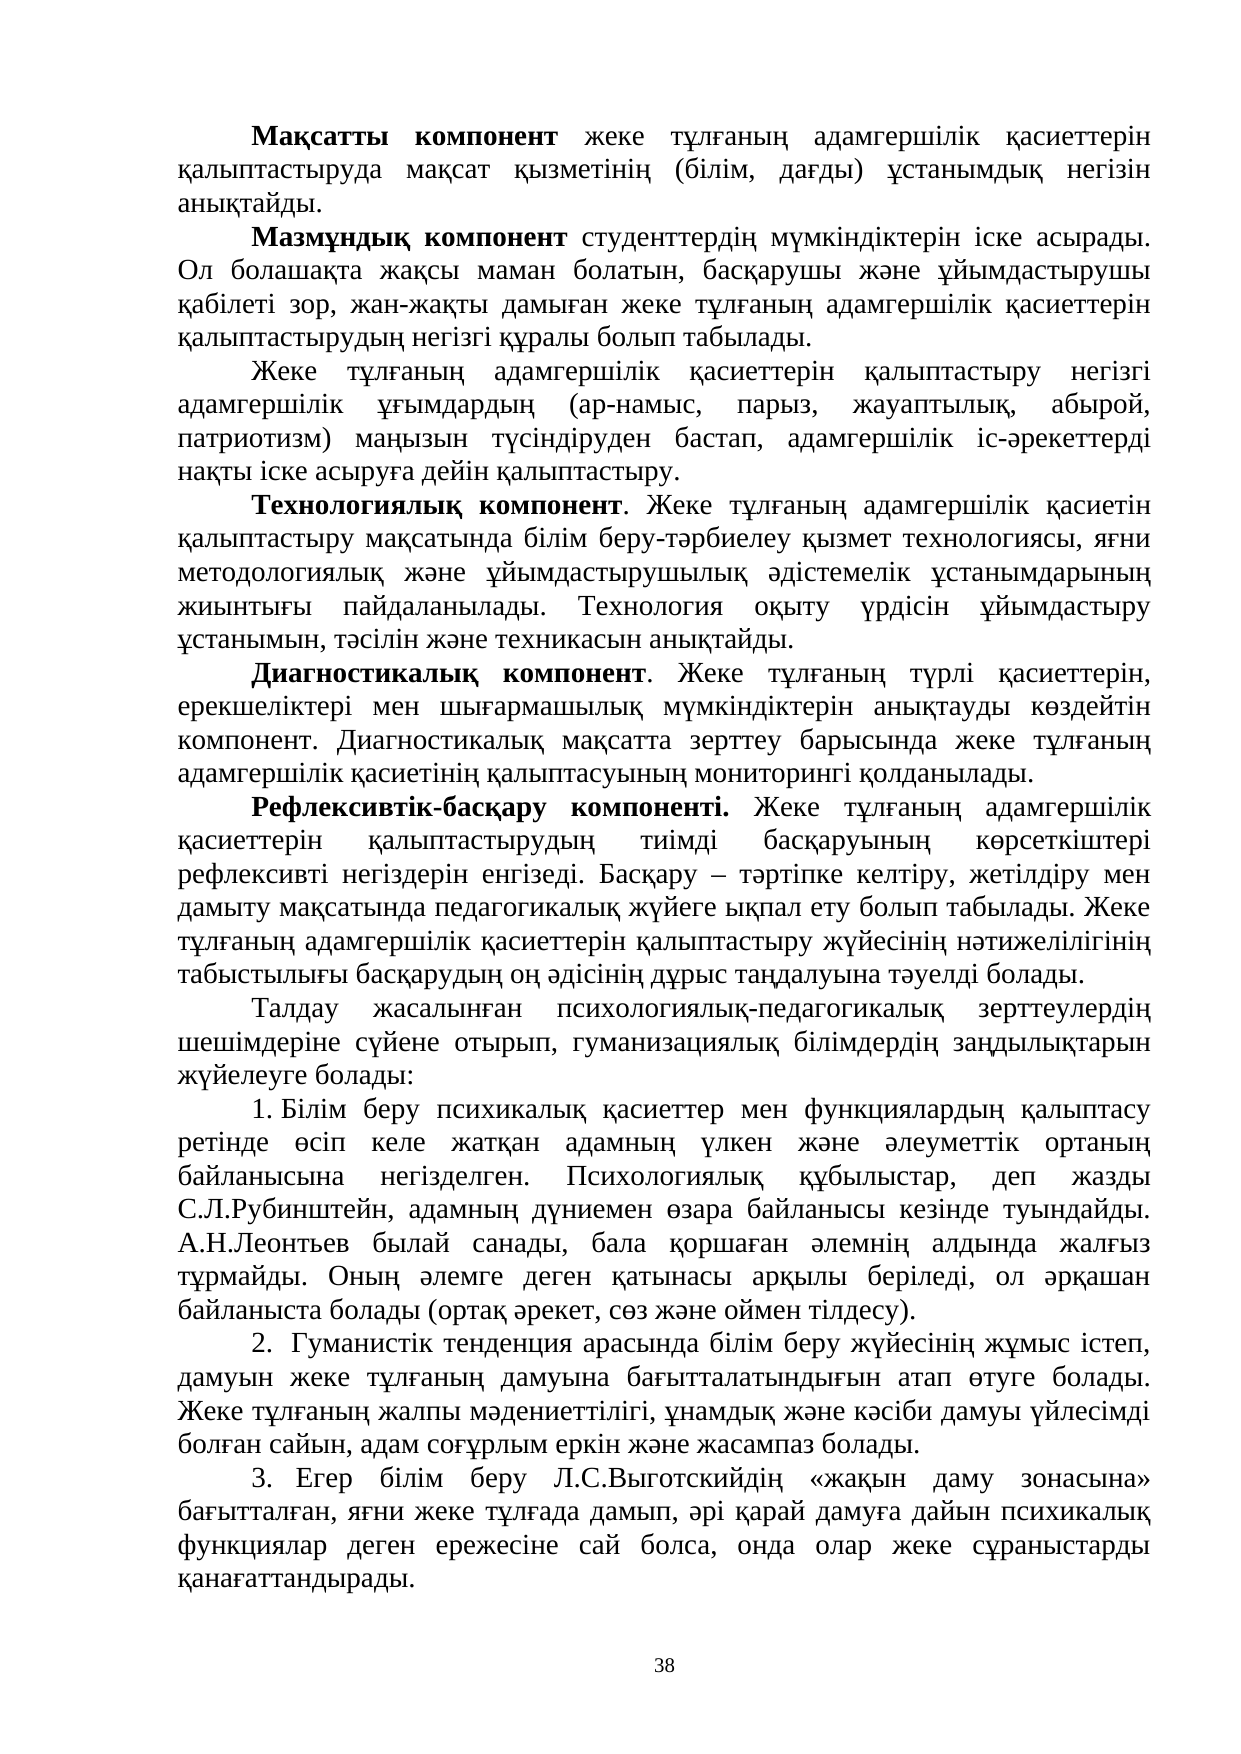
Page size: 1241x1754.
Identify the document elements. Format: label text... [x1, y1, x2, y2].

text Мазмұндық компонент студенттердің мүмкіндіктерін іске асырады. Ол болашақта жақсы маман болатын, басқарушы және ұйымдастырушы қабілеті зор, жан-жақты дамыған жеке тұлғаның адамгершілік қасиеттерін қалыптастырудың негізгі құралы болып табылады. [177, 219, 1152, 353]
list Егер білім беру Л.С.Выготскийдің «жақын даму зонасына» бағытталған, яғни жеке тұлғада дамып, әрі қарай дамуға дайын психикалық функциялар деген ережесіне сай болса, онда олар жеке сұраныстарды қанағаттандырады. [177, 1460, 1152, 1594]
list Білім беру психикалық қасиеттер мен функциялардың қалыптасу ретінде өсіп келе жатқан адамның үлкен және әлеуметтік ортаның байланысына негізделген. Психологиялық құбылыстар, деп жазды С.Л.Рубинштейн, адамның дүниемен өзара байланысы кезінде туындайды. А.Н.Леонтьев былай санады, бала қоршаған әлемнің алдында жалғыз тұрмайды. Оның әлемге деген қатынасы арқылы беріледі, ол әрқашан байланыста болады (ортақ әрекет, сөз және оймен тілдесу). [177, 1091, 1152, 1326]
text Диагностикалық компонент. Жеке тұлғаның түрлі қасиеттерін, ерекшеліктері мен шығармашылық мүмкіндіктерін анықтауды көздейтін компонент. Диагностикалық мақсатта зерттеу барысында жеке тұлғаның адамгершілік қасиетінің қалыптасуының мониторингі қолданылады. [177, 655, 1152, 789]
text Жеке тұлғаның адамгершілік қасиеттерін қалыптастыру негізгі адамгершілік ұғымдардың (ар-намыс, парыз, жауаптылық, абырой, патриотизм) маңызын түсіндіруден бастап, адамгершілік іс-әрекеттерді нақты іске асыруға дейін қалыптастыру. [177, 353, 1152, 487]
text Мақсатты компонент жеке тұлғаның адамгершілік қасиеттерін қалыптастыруда мақсат қызметінің (білім, дағды) ұстанымдық негізін анықтайды. [177, 118, 1152, 219]
text Рефлексивтік-басқару компоненті. Жеке тұлғаның адамгершілік қасиеттерін қалыптастырудың тиімді басқаруының көрсеткіштері рефлексивті негіздерін енгізеді. Басқару – тәртіпке келтіру, жетілдіру мен дамыту мақсатында педагогикалық жүйеге ықпал ету болып табылады. Жеке тұлғаның адамгершілік қасиеттерін қалыптастыру жүйесінің нәтижелілігінің табыстылығы басқарудың оң әдісінің дұрыс таңдалуына тәуелді болады. [177, 789, 1152, 990]
list Гуманистік тенденция арасында білім беру жүйесінің жұмыс істеп, дамуын жеке тұлғаның дамуына бағытталатындығын атап өтуге болады. Жеке тұлғаның жалпы мәдениеттілігі, ұнамдық және кәсіби дамуы үйлесімді болған сайын, адам соғұрлым еркін және жасампаз болады. [177, 1326, 1152, 1460]
text Талдау жасалынған психологиялық-педагогикалық зерттеулердің шешімдеріне сүйене отырып, гуманизациялық білімдердің заңдылықтарын жүйелеуге болады: [177, 990, 1152, 1091]
text Технологиялық компонент. Жеке тұлғаның адамгершілік қасиетін қалыптастыру мақсатында білім беру-тәрбиелеу қызмет технологиясы, яғни методологиялық және ұйымдастырушылық әдістемелік ұстанымдарының жиынтығы пайдаланылады. Технология оқыту үрдісін ұйымдастыру ұстанымын, тәсілін және техникасын анықтайды. [177, 487, 1152, 655]
